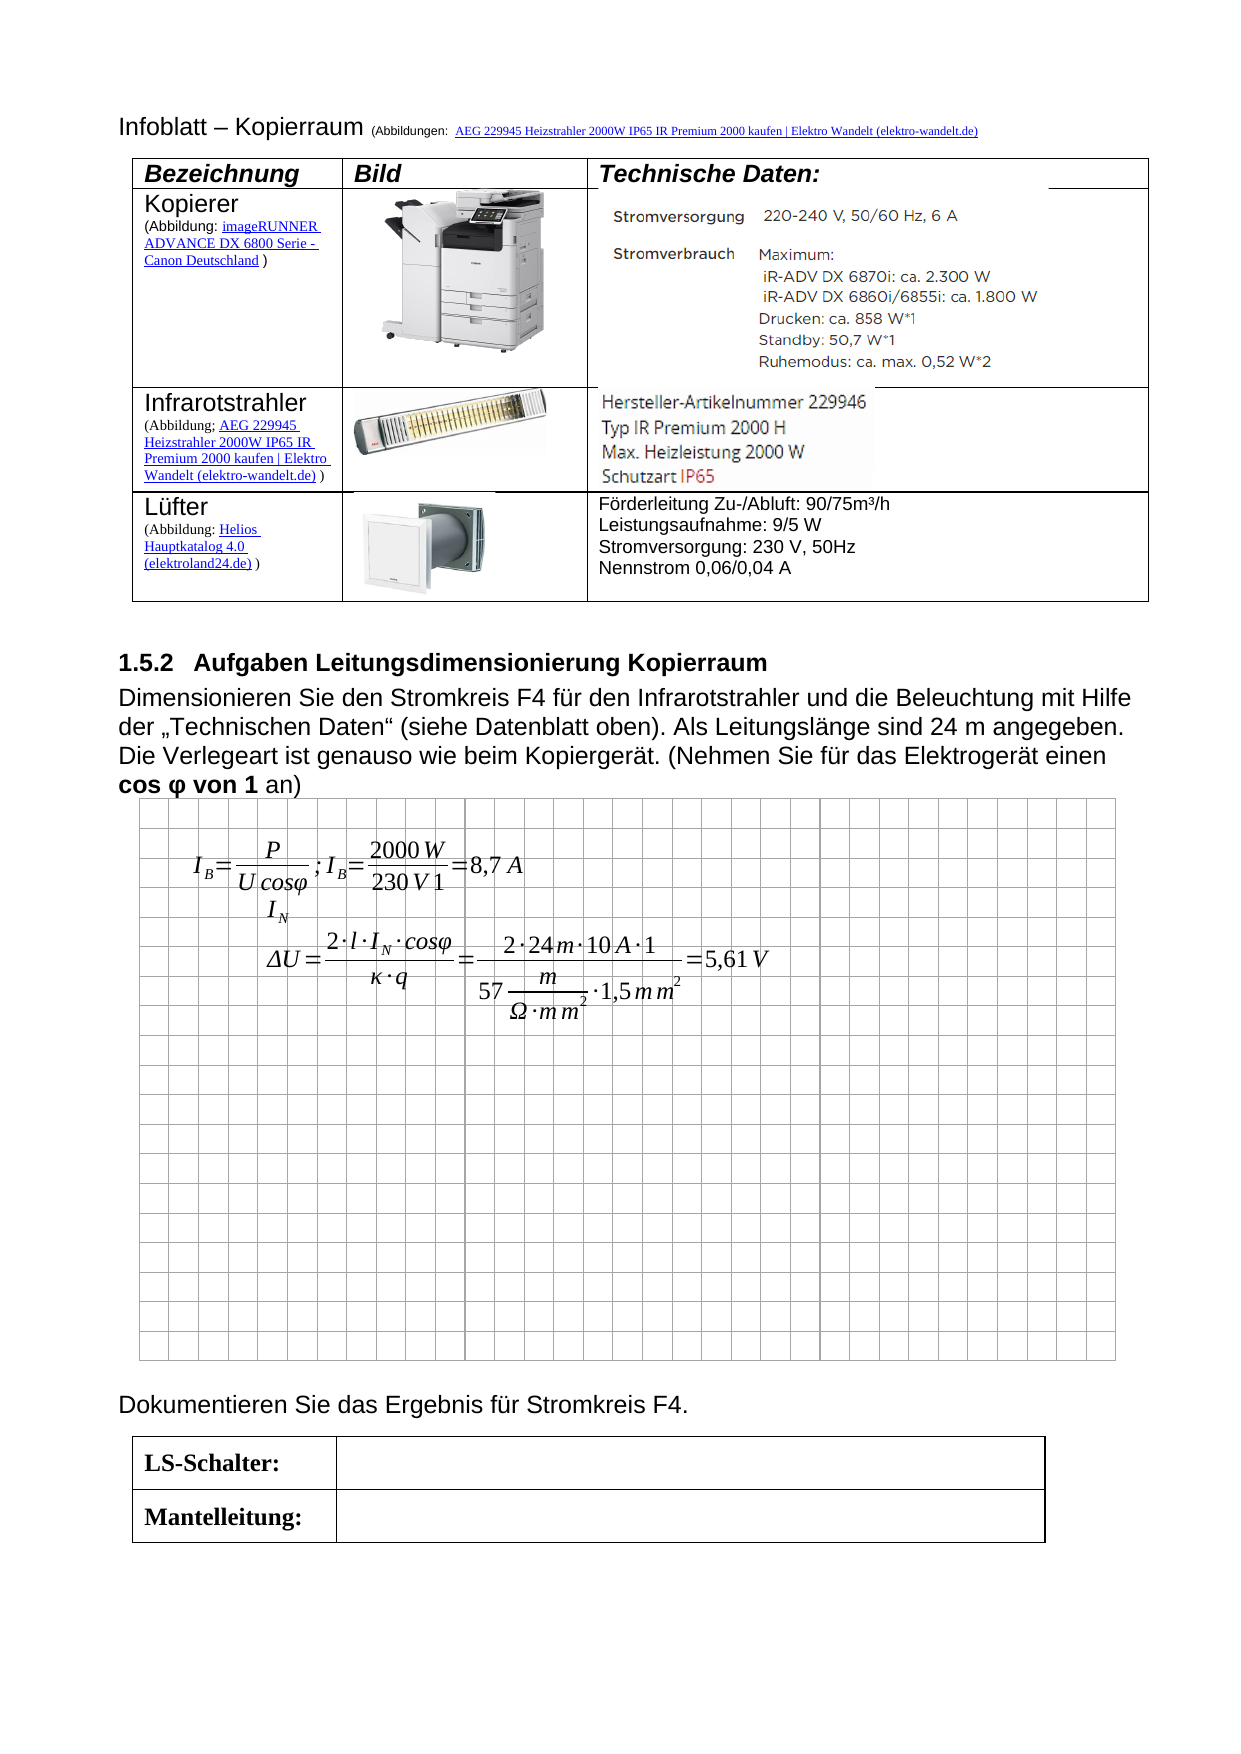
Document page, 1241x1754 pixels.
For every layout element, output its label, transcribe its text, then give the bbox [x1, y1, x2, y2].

table_cell [702, 1184, 731, 1212]
table_cell [1028, 859, 1056, 887]
table_cell [584, 977, 612, 1005]
table_cell [643, 1036, 672, 1064]
table_cell [791, 888, 819, 917]
table_cell [406, 1006, 435, 1035]
table_cell [343, 493, 353, 601]
text Dokumentieren Sie das Ergebnis für Stromkreis F4. [118, 1390, 1137, 1419]
table_cell [229, 1214, 257, 1242]
table_cell [673, 888, 701, 917]
table_cell [258, 1243, 287, 1272]
table_cell [1057, 947, 1086, 976]
table_cell [791, 1095, 819, 1124]
table_cell [525, 1184, 553, 1212]
table_cell [406, 1066, 435, 1094]
table_cell [791, 918, 819, 946]
table_cell [258, 1154, 287, 1183]
table_cell [525, 1332, 553, 1360]
table_cell [169, 1273, 198, 1301]
table_header [406, 799, 435, 828]
table_cell [377, 1154, 405, 1183]
table_cell [347, 1066, 376, 1094]
table_cell [880, 1184, 908, 1212]
table_cell [466, 888, 494, 917]
table_cell [880, 1302, 908, 1331]
table_cell [495, 1154, 524, 1183]
table_cell [1028, 888, 1056, 917]
table_header Bezeichnung [133, 159, 342, 188]
table_cell [909, 1184, 938, 1212]
table_cell [998, 1273, 1027, 1301]
table_cell [436, 829, 464, 857]
table_cell [880, 829, 908, 857]
table_cell [1087, 1273, 1115, 1301]
table_cell [406, 1125, 435, 1153]
table_cell [1087, 859, 1115, 887]
table_cell [732, 888, 760, 917]
table_cell [939, 1006, 967, 1035]
table_cell [761, 1066, 790, 1094]
table_header Technische Daten: [588, 159, 1148, 188]
table_cell [258, 1273, 287, 1301]
table_cell [850, 1243, 879, 1272]
table_cell [169, 1036, 198, 1064]
table_cell [584, 1066, 612, 1094]
table_cell [406, 918, 435, 946]
table_cell [850, 1095, 879, 1124]
table_cell [939, 1332, 967, 1360]
table_cell [406, 977, 435, 1005]
table_cell [791, 1214, 819, 1242]
table_cell [909, 1273, 938, 1301]
table_cell [554, 993, 583, 1005]
table_cell [761, 1154, 790, 1183]
table_cell [229, 947, 257, 976]
table_cell [939, 1273, 967, 1301]
table_cell [140, 1273, 168, 1301]
table_cell [169, 888, 198, 917]
table_cell [288, 829, 317, 857]
table_cell [377, 1006, 405, 1035]
table_cell [258, 947, 287, 976]
table_cell [377, 1302, 405, 1331]
table_cell [140, 977, 168, 1005]
table_cell [821, 1332, 849, 1360]
table_cell [466, 1302, 494, 1331]
table_cell [258, 859, 287, 865]
table_cell [702, 859, 731, 887]
table_cell [318, 829, 346, 857]
table_cell [791, 1066, 819, 1094]
table_cell [761, 888, 790, 917]
table_cell [909, 918, 938, 946]
table_cell [702, 888, 731, 917]
table_cell [732, 918, 760, 946]
table_cell [199, 1006, 228, 1035]
table_cell [821, 1006, 849, 1035]
table_cell [436, 859, 464, 887]
picture [353, 388, 547, 455]
table_cell [495, 1332, 524, 1360]
table_cell [821, 859, 849, 887]
table_cell [554, 859, 583, 887]
table_header LS-Schalter: [133, 1437, 336, 1489]
table_cell [702, 1302, 731, 1331]
table_header [140, 799, 168, 828]
table_cell [588, 189, 598, 387]
table_cell [909, 1006, 938, 1035]
table_cell [347, 1095, 376, 1124]
table_cell [288, 1302, 317, 1331]
table_cell Lüfter (Abbildung: Helios Hauptkatalog 4.0 (elektroland24.de) ) [133, 493, 342, 601]
table_cell [643, 977, 672, 1005]
table_cell [702, 1332, 731, 1360]
table_cell [702, 1154, 731, 1183]
table_cell [199, 947, 228, 976]
table_cell [288, 1273, 317, 1301]
table_cell [998, 1214, 1027, 1242]
table_cell [347, 1243, 376, 1272]
table_cell [406, 859, 435, 865]
table_cell [525, 1302, 553, 1331]
table_cell [377, 859, 405, 865]
table_cell [406, 1036, 435, 1064]
table_cell [791, 1154, 819, 1183]
table_cell [318, 1214, 346, 1242]
table_cell [318, 1332, 346, 1360]
table_cell [525, 1125, 553, 1153]
table_cell [1057, 1273, 1086, 1301]
table_cell [909, 1243, 938, 1272]
table_cell [880, 1095, 908, 1124]
table_header [288, 799, 317, 828]
table_cell [761, 1125, 790, 1153]
table_header [199, 799, 228, 828]
table_cell [850, 947, 879, 976]
table_cell [466, 1066, 494, 1094]
table_cell [613, 1125, 642, 1153]
table_cell [998, 1095, 1027, 1124]
table_header [169, 799, 198, 828]
table_cell [377, 1184, 405, 1212]
table_cell [1087, 1066, 1115, 1094]
table_cell [347, 888, 376, 917]
table_cell [495, 1036, 524, 1064]
table_cell [613, 1243, 642, 1272]
table_cell [643, 947, 672, 960]
table_cell [1057, 1154, 1086, 1183]
table_cell [1087, 1243, 1115, 1272]
table_cell [732, 1066, 760, 1094]
table_cell [318, 1184, 346, 1212]
table_cell [584, 1243, 612, 1272]
table_cell [1028, 1302, 1056, 1331]
table_cell [761, 829, 790, 857]
table_header [643, 799, 672, 828]
table_cell [1028, 1066, 1056, 1094]
table_cell [821, 1273, 849, 1301]
table_cell [998, 1006, 1027, 1035]
table_cell [998, 977, 1027, 1005]
table_cell [436, 1006, 464, 1035]
table_cell [169, 1154, 198, 1183]
table_cell [998, 918, 1027, 946]
table_cell [939, 1302, 967, 1331]
table_cell [1028, 1243, 1056, 1272]
table_cell [406, 1332, 435, 1360]
table_cell [495, 947, 524, 960]
table_cell [554, 1006, 583, 1035]
table_header [347, 799, 376, 828]
table_cell [732, 1302, 760, 1331]
table_cell [436, 888, 464, 917]
table_cell [702, 1095, 731, 1124]
table_cell [436, 1273, 464, 1301]
table_cell [761, 1036, 790, 1064]
table_cell [377, 1036, 405, 1064]
table_cell [673, 1302, 701, 1331]
table_cell [732, 859, 760, 887]
table_header [377, 799, 405, 828]
table_cell [939, 1125, 967, 1153]
table_cell [288, 977, 317, 1005]
table_cell [643, 1214, 672, 1242]
table_cell [525, 1243, 553, 1272]
table_cell [880, 1125, 908, 1153]
table_cell [821, 1095, 849, 1124]
table_cell [1028, 1214, 1056, 1242]
table_cell [643, 1184, 672, 1212]
table_cell [466, 1006, 494, 1035]
table_cell [791, 829, 819, 857]
table_cell [436, 1214, 464, 1242]
table_cell [1057, 888, 1086, 917]
table_cell [1057, 1066, 1086, 1094]
table_cell [968, 1332, 997, 1360]
table_cell [318, 977, 346, 1005]
table_cell [968, 977, 997, 1005]
table_cell Kopierer (Abbildung: imageRUNNER ADVANCE DX 6800 Serie - Canon Deutschland ) [133, 189, 342, 387]
table_cell [525, 977, 553, 991]
table_header [761, 799, 790, 828]
table_cell [496, 493, 587, 601]
table_cell [1028, 1332, 1056, 1360]
table_header [258, 799, 287, 828]
table_cell [998, 859, 1027, 887]
table_cell [613, 1154, 642, 1183]
table_cell [761, 1214, 790, 1242]
table_cell [1057, 977, 1086, 1005]
table_cell [554, 918, 583, 946]
table_cell [880, 1036, 908, 1064]
table_cell [880, 1243, 908, 1272]
table_cell [347, 1273, 376, 1301]
table_cell [850, 918, 879, 946]
table_cell [613, 1184, 642, 1212]
table_cell [554, 1184, 583, 1212]
table_cell [258, 888, 287, 917]
table_cell [673, 829, 701, 857]
table_cell [288, 1095, 317, 1124]
table_cell [140, 1006, 168, 1035]
table_cell [199, 829, 228, 857]
table_cell [702, 947, 731, 976]
subtitle Aufgaben Leitungsdimensionierung Kopierraum [118, 648, 1137, 677]
table_cell [850, 859, 879, 887]
table_cell Mantelleitung: [133, 1490, 336, 1542]
table_cell [406, 866, 435, 887]
table_cell [761, 1302, 790, 1331]
table_cell [258, 977, 287, 1005]
table_cell [673, 1095, 701, 1124]
table_cell [258, 1214, 287, 1242]
table_cell [169, 1332, 198, 1360]
table_cell [673, 1036, 701, 1064]
table_cell [850, 829, 879, 857]
table_cell [347, 1154, 376, 1183]
table_cell [880, 1154, 908, 1183]
table_cell [554, 1243, 583, 1272]
table_cell [169, 947, 198, 976]
table_cell [821, 1302, 849, 1331]
table_cell [377, 1095, 405, 1124]
table_cell [525, 961, 553, 976]
table_cell [525, 829, 553, 857]
table_cell [673, 859, 701, 887]
table_cell [229, 918, 257, 946]
table_cell [1087, 918, 1115, 946]
table_cell [199, 1095, 228, 1124]
table_cell [1057, 829, 1086, 857]
table_cell [939, 918, 967, 946]
table_cell [495, 829, 524, 857]
picture [353, 188, 573, 353]
table_cell [169, 1184, 198, 1212]
table_cell [643, 1243, 672, 1272]
table_cell [347, 977, 376, 1005]
table_cell [1028, 1036, 1056, 1064]
table_cell [525, 1036, 553, 1064]
table_cell [140, 1302, 168, 1331]
table_cell [377, 866, 405, 887]
table_cell [347, 859, 376, 887]
table_header [495, 799, 524, 828]
table_header [318, 799, 346, 828]
table_cell [761, 1243, 790, 1272]
table_cell [229, 829, 257, 857]
table_cell [199, 1154, 228, 1183]
table_cell [1049, 189, 1148, 387]
table_cell [702, 1214, 731, 1242]
table_cell [821, 888, 849, 917]
table_cell [732, 947, 760, 976]
table_header [791, 799, 819, 828]
table_cell [199, 977, 228, 1005]
table_cell [880, 947, 908, 976]
table_cell [643, 1154, 672, 1183]
table_cell [436, 1095, 464, 1124]
table_header [732, 799, 760, 828]
table_cell [466, 859, 494, 887]
table_cell [140, 1184, 168, 1212]
table_cell [140, 1243, 168, 1272]
table_cell [406, 961, 435, 976]
table_cell [377, 1066, 405, 1094]
table_header [466, 799, 494, 828]
table_cell [673, 1184, 701, 1212]
table_cell [258, 1095, 287, 1124]
table_cell [613, 888, 642, 917]
table_cell [258, 1036, 287, 1064]
table_header [1028, 799, 1056, 828]
table_cell [406, 1302, 435, 1331]
table_cell [258, 1184, 287, 1212]
table_cell [554, 1302, 583, 1331]
table_cell [939, 1184, 967, 1212]
table_cell [939, 859, 967, 887]
table_cell [643, 1095, 672, 1124]
table_cell [1057, 1125, 1086, 1153]
table_cell [821, 1066, 849, 1094]
picture [353, 492, 496, 601]
table_cell [377, 1243, 405, 1272]
table_cell [821, 1036, 849, 1064]
table_cell [673, 1006, 701, 1035]
table_cell [554, 947, 583, 960]
table_cell [466, 1036, 494, 1064]
table_cell [1028, 1095, 1056, 1124]
table_header [909, 799, 938, 828]
table_cell [732, 1184, 760, 1212]
table_cell [643, 1332, 672, 1360]
table_cell [199, 1243, 228, 1272]
table_cell [1087, 977, 1115, 1005]
table_cell [850, 888, 879, 917]
table_cell [199, 1214, 228, 1242]
table_cell [613, 829, 642, 857]
table_cell [140, 859, 168, 887]
table_cell [998, 1184, 1027, 1212]
table_cell [939, 977, 967, 1005]
table_cell [466, 1214, 494, 1242]
table_cell [169, 829, 198, 857]
table_cell [318, 1243, 346, 1272]
table_cell [1057, 1036, 1086, 1064]
table_cell [199, 1184, 228, 1212]
table_cell [909, 1036, 938, 1064]
table_cell [229, 1066, 257, 1094]
table_cell [791, 1184, 819, 1212]
table_cell [1087, 1154, 1115, 1183]
table_cell [525, 888, 553, 917]
table_header [673, 799, 701, 828]
table_cell [732, 1273, 760, 1301]
table_cell [525, 918, 553, 946]
table_cell [377, 961, 405, 976]
table_cell [909, 977, 938, 1005]
table_cell [229, 977, 257, 1005]
table_cell [288, 1332, 317, 1360]
table_cell [288, 1243, 317, 1272]
table_cell [761, 1273, 790, 1301]
table_cell [1087, 1214, 1115, 1242]
table_cell [1046, 1489, 1107, 1542]
table_cell [229, 1302, 257, 1331]
table_cell [673, 1214, 701, 1242]
table_cell [1028, 947, 1056, 976]
table_cell [588, 388, 598, 491]
table_cell [525, 1273, 553, 1301]
table_header [1046, 1436, 1107, 1489]
table_cell [939, 1036, 967, 1064]
table_cell [998, 888, 1027, 917]
table_header Bild [343, 159, 587, 188]
table_cell [199, 1066, 228, 1094]
table_cell [791, 1243, 819, 1272]
table_cell [821, 1214, 849, 1242]
table_cell [258, 1302, 287, 1331]
table_cell [613, 1066, 642, 1094]
table_cell [968, 1036, 997, 1064]
table_cell [643, 1125, 672, 1153]
table_cell [495, 1273, 524, 1301]
table_cell [821, 1243, 849, 1272]
table_cell [732, 829, 760, 857]
text Dimensionieren Sie den Stromkreis F4 für den Infrarotstrahler und die Beleuchtung mit Hilfe der „Technischen Daten“ (siehe Datenblatt oben). Als Leitungslänge sind 24 m angegeben. Die Verlegeart ist genauso wie beim Kopiergerät. (Nehmen Sie für das Elektrogerät einen cos φ von 1 an) [118, 683, 1137, 798]
table_cell [1087, 1184, 1115, 1212]
table_cell [702, 1066, 731, 1094]
table_cell [909, 1332, 938, 1360]
table_cell [406, 888, 435, 917]
table_cell [169, 1243, 198, 1272]
table_cell [347, 1214, 376, 1242]
table_cell [288, 1125, 317, 1153]
table_cell [850, 1184, 879, 1212]
table_cell [821, 947, 849, 976]
table_cell [761, 1184, 790, 1212]
table_cell [318, 918, 346, 946]
table_cell [673, 1332, 701, 1360]
table_cell [613, 1006, 642, 1035]
table_cell [140, 888, 168, 917]
table_cell [229, 1095, 257, 1124]
table_cell [909, 888, 938, 917]
table_cell [229, 859, 257, 887]
table_cell [169, 1066, 198, 1094]
table_cell [613, 1273, 642, 1301]
table_cell [613, 918, 642, 946]
table_cell [821, 1125, 849, 1153]
table_cell [318, 859, 346, 887]
table_cell [199, 1036, 228, 1064]
table_cell [140, 1066, 168, 1094]
table_cell [554, 1273, 583, 1301]
table_cell [495, 918, 524, 946]
table_cell [1087, 1302, 1115, 1331]
table_cell [821, 1154, 849, 1183]
table_cell [169, 1095, 198, 1124]
table_cell [495, 1006, 524, 1035]
table_cell [229, 1036, 257, 1064]
table_cell [732, 1154, 760, 1183]
table_cell [584, 947, 612, 960]
table_cell [229, 1125, 257, 1153]
table_cell [702, 1125, 731, 1153]
table_header [850, 799, 879, 828]
table_cell [377, 1273, 405, 1301]
table_cell [643, 1006, 672, 1035]
table_cell [318, 888, 346, 917]
table_cell [288, 888, 317, 917]
table_cell [199, 859, 228, 887]
table_cell [998, 1302, 1027, 1331]
table_cell [584, 1036, 612, 1064]
table_cell [169, 977, 198, 1005]
table_cell [288, 947, 317, 976]
table_header [613, 799, 642, 828]
table_cell [495, 1066, 524, 1094]
table_cell [288, 1066, 317, 1094]
table_cell [318, 1095, 346, 1124]
table_cell [673, 1066, 701, 1094]
table_cell [554, 1125, 583, 1153]
table_cell [643, 859, 672, 887]
table_cell [436, 918, 464, 946]
table_cell [288, 1214, 317, 1242]
table_cell [584, 1273, 612, 1301]
table_cell [288, 1036, 317, 1064]
table_cell [1087, 829, 1115, 857]
table_cell [406, 1243, 435, 1272]
table_cell [554, 829, 583, 857]
table_cell [347, 1184, 376, 1212]
table_cell [495, 1214, 524, 1242]
table_cell [169, 1006, 198, 1035]
table_cell [258, 829, 287, 857]
table_cell [850, 1125, 879, 1153]
table_cell [347, 1125, 376, 1153]
table_cell [347, 1302, 376, 1331]
table_cell [850, 1154, 879, 1183]
table_cell [850, 977, 879, 1005]
table_cell [673, 918, 701, 946]
table_cell [998, 947, 1027, 976]
table_cell [968, 1095, 997, 1124]
table_cell [436, 1243, 464, 1272]
table_cell [732, 1214, 760, 1242]
table_header [436, 799, 464, 828]
table_cell [288, 1154, 317, 1183]
table_cell [406, 1154, 435, 1183]
table_cell [880, 918, 908, 946]
table_cell [909, 829, 938, 857]
table_cell [466, 1125, 494, 1153]
table_cell [880, 977, 908, 1005]
table_cell [343, 388, 587, 491]
table_cell [643, 961, 672, 976]
table_cell [466, 1095, 494, 1124]
table_cell [850, 1332, 879, 1360]
table_cell [791, 977, 819, 1005]
table_cell [968, 1214, 997, 1242]
table_cell [140, 1214, 168, 1242]
table_cell [199, 1125, 228, 1153]
table_cell [909, 1066, 938, 1094]
table_cell [318, 1302, 346, 1331]
table_cell [880, 888, 908, 917]
table_cell [140, 947, 168, 976]
table_cell [347, 1006, 376, 1035]
table_cell [909, 1095, 938, 1124]
table_cell [347, 947, 376, 960]
table_cell [525, 993, 553, 1005]
table_cell [140, 1154, 168, 1183]
table_cell [1057, 918, 1086, 946]
table_cell [939, 1154, 967, 1183]
table_cell [406, 1095, 435, 1124]
table_cell [702, 1036, 731, 1064]
table_cell [643, 1302, 672, 1331]
table_cell [761, 977, 790, 1005]
table_cell [673, 1273, 701, 1301]
table_cell [199, 1273, 228, 1301]
table_cell [1028, 1006, 1056, 1035]
table_cell [1087, 1125, 1115, 1153]
table_cell [732, 1095, 760, 1124]
table_cell [1028, 918, 1056, 946]
table_cell [169, 1125, 198, 1153]
table_cell [436, 1184, 464, 1212]
table_cell [939, 947, 967, 976]
table_cell [761, 1095, 790, 1124]
table_cell [584, 1125, 612, 1153]
table_cell [495, 1243, 524, 1272]
table_header [584, 799, 612, 828]
table_cell [406, 947, 435, 960]
table_cell [554, 1332, 583, 1360]
table_cell [318, 1154, 346, 1183]
table_cell [968, 947, 997, 976]
table_cell [791, 1125, 819, 1153]
table_cell [1057, 859, 1086, 887]
table_cell [406, 829, 435, 857]
table_cell [732, 1332, 760, 1360]
table_header [821, 799, 849, 828]
table_cell Förderleitung Zu-/Abluft: 90/75m³/h Leistungsaufnahme: 9/5 W Stromversorgung: 230 V, 50Hz Nennstrom 0,06/0,04 A [588, 493, 1148, 601]
table_cell [584, 829, 612, 857]
table_cell [199, 918, 228, 946]
table_cell [939, 1066, 967, 1094]
table_cell [998, 829, 1027, 857]
table_cell [850, 1066, 879, 1094]
table_cell [1087, 1095, 1115, 1124]
table_cell [613, 977, 642, 1005]
table_cell [495, 961, 524, 976]
table_cell [880, 1066, 908, 1094]
table_cell [495, 1302, 524, 1331]
table_cell [850, 1006, 879, 1035]
table_cell [258, 1066, 287, 1094]
table_cell [229, 1273, 257, 1301]
table_cell [584, 918, 612, 946]
table_cell [495, 1125, 524, 1153]
table_cell [1028, 1273, 1056, 1301]
table_cell [939, 1214, 967, 1242]
table_cell [169, 1302, 198, 1331]
table_cell [288, 859, 317, 887]
table_cell [732, 1125, 760, 1153]
table_cell [258, 1125, 287, 1153]
table_cell [613, 1302, 642, 1331]
table_cell [554, 977, 583, 991]
table_header [1057, 799, 1086, 828]
table_cell [347, 829, 376, 857]
table_cell [732, 977, 760, 1005]
table_cell [343, 189, 587, 387]
table_cell [169, 859, 198, 887]
table_cell [554, 961, 583, 976]
table_cell [466, 1184, 494, 1212]
table_cell [229, 888, 257, 917]
table_cell [318, 947, 346, 976]
table_cell [377, 1214, 405, 1242]
table_cell [613, 1095, 642, 1124]
table_cell [377, 1125, 405, 1153]
table_cell [1087, 1332, 1115, 1360]
table_cell [318, 1006, 346, 1035]
table_cell [318, 1066, 346, 1094]
table_cell [318, 1036, 346, 1064]
table_cell [436, 1302, 464, 1331]
table_cell [673, 947, 701, 976]
table_cell [584, 888, 612, 917]
table_cell [377, 829, 405, 857]
table_cell [939, 1243, 967, 1272]
table_cell [554, 1066, 583, 1094]
table_cell [1087, 947, 1115, 976]
table_cell [673, 1125, 701, 1153]
table_cell [554, 1154, 583, 1183]
table_header [337, 1437, 1044, 1489]
table_cell [850, 1214, 879, 1242]
table_cell [466, 1332, 494, 1360]
table_cell [1028, 1154, 1056, 1183]
table_cell [258, 918, 287, 946]
table_cell [584, 961, 612, 976]
table_cell [909, 1154, 938, 1183]
table_cell [702, 1006, 731, 1035]
table_cell [347, 961, 376, 976]
table_cell [525, 1214, 553, 1242]
table_cell [643, 888, 672, 917]
table_cell [347, 1036, 376, 1064]
table_cell [850, 1036, 879, 1064]
table_cell [199, 1332, 228, 1360]
table_cell [288, 1184, 317, 1212]
table_cell [702, 1273, 731, 1301]
table_cell [732, 1243, 760, 1272]
table_cell [1087, 888, 1115, 917]
table_cell [495, 1184, 524, 1212]
table_header [880, 799, 908, 828]
table_cell [732, 1006, 760, 1035]
table_cell [968, 1273, 997, 1301]
table_cell [436, 977, 464, 1005]
table_cell [495, 859, 524, 887]
table_cell [968, 1006, 997, 1035]
table_cell [643, 829, 672, 857]
table_cell [791, 1006, 819, 1035]
table_cell [875, 388, 1148, 491]
table_header [702, 799, 731, 828]
table_cell [584, 1095, 612, 1124]
table_cell [1028, 977, 1056, 1005]
table_header [998, 799, 1027, 828]
table_cell [673, 1243, 701, 1272]
table_cell [968, 1302, 997, 1331]
table_cell [1087, 1036, 1115, 1064]
table_cell [436, 1036, 464, 1064]
table_cell [466, 947, 494, 976]
table_cell [1057, 1006, 1086, 1035]
table_cell [1057, 1095, 1086, 1124]
table_cell [466, 918, 494, 946]
table_cell [791, 1036, 819, 1064]
table_cell [850, 1273, 879, 1301]
table_cell [140, 1095, 168, 1124]
table_cell [761, 1006, 790, 1035]
table_cell [140, 1332, 168, 1360]
table_cell [968, 1243, 997, 1272]
table_cell [613, 1036, 642, 1064]
table_cell [525, 1006, 553, 1035]
table_cell [337, 1490, 1044, 1542]
table_cell [377, 977, 405, 1005]
table_cell [495, 1095, 524, 1124]
table_cell [968, 1184, 997, 1212]
table_cell [584, 1184, 612, 1212]
table_cell [761, 859, 790, 887]
table_cell [613, 961, 642, 976]
table_cell [525, 1066, 553, 1094]
table_cell [643, 1273, 672, 1301]
table_cell [702, 918, 731, 946]
table_cell [1087, 1006, 1115, 1035]
table_cell [968, 1154, 997, 1183]
table_cell [466, 829, 494, 857]
table_cell [909, 1125, 938, 1153]
table_cell [968, 1066, 997, 1094]
table_cell [140, 1125, 168, 1153]
table_cell [732, 1036, 760, 1064]
table_cell [968, 888, 997, 917]
table_cell [258, 1006, 287, 1035]
table_cell [377, 888, 405, 917]
table_cell [258, 1332, 287, 1360]
table_cell [554, 1095, 583, 1124]
table_cell [229, 1332, 257, 1360]
table_cell [880, 1214, 908, 1242]
table_cell [140, 829, 168, 857]
table_cell [821, 829, 849, 857]
table_cell Infrarotstrahler (Abbildung; AEG 229945 Heizstrahler 2000W IP65 IR Premium 2000 kaufen | Elektro Wandelt (elektro-wandelt.de) ) [133, 388, 342, 491]
table_cell [495, 977, 524, 1005]
table_cell [436, 1332, 464, 1360]
table_header [939, 799, 967, 828]
table_header [229, 799, 257, 828]
table_cell [466, 1273, 494, 1301]
table_cell [584, 1006, 612, 1035]
table_cell [229, 1243, 257, 1272]
table_cell [436, 1154, 464, 1183]
table_cell [613, 859, 642, 887]
table_cell [554, 1036, 583, 1064]
table_header [525, 799, 553, 828]
table_cell [199, 1302, 228, 1331]
table_cell [436, 1066, 464, 1094]
table_cell [229, 1184, 257, 1212]
table_header [1087, 799, 1115, 828]
table_cell [702, 1243, 731, 1272]
table_cell [554, 1214, 583, 1242]
table_cell [643, 1066, 672, 1094]
table_cell [406, 1214, 435, 1242]
table_cell [288, 1006, 317, 1035]
table_cell [169, 918, 198, 946]
table_cell [554, 888, 583, 917]
table_cell [673, 1154, 701, 1183]
table_cell [436, 1125, 464, 1153]
table_cell [791, 1302, 819, 1331]
table_cell [406, 1273, 435, 1301]
table_cell [466, 977, 494, 1005]
table_cell [288, 918, 317, 946]
table_cell [968, 859, 997, 887]
table_cell [998, 1036, 1027, 1064]
table_cell [998, 1125, 1027, 1153]
table_cell [939, 1095, 967, 1124]
table_cell [791, 859, 819, 887]
table_cell [347, 1332, 376, 1360]
table_cell [821, 918, 849, 946]
table_cell [821, 1184, 849, 1212]
table_cell [939, 888, 967, 917]
table_cell [1028, 829, 1056, 857]
table_cell [968, 829, 997, 857]
table_cell [466, 1243, 494, 1272]
table_cell [377, 1332, 405, 1360]
table_cell [791, 947, 819, 976]
table_cell [909, 859, 938, 887]
table_cell [1028, 1125, 1056, 1153]
table_cell [613, 947, 642, 960]
table_cell [850, 1302, 879, 1331]
table_cell [1057, 1243, 1086, 1272]
table_cell [377, 918, 405, 946]
table_cell [702, 977, 731, 1005]
table_cell [495, 888, 524, 917]
table_cell [702, 829, 731, 857]
table_cell [998, 1154, 1027, 1183]
table_cell [998, 1066, 1027, 1094]
table_cell [169, 1214, 198, 1242]
table_cell [791, 1332, 819, 1360]
table_cell [880, 1006, 908, 1035]
table_cell [377, 947, 405, 960]
table_cell [436, 947, 464, 976]
table_cell [140, 918, 168, 946]
table_header [968, 799, 997, 828]
table_cell [880, 1273, 908, 1301]
table_cell [199, 888, 228, 917]
table_cell [1057, 1214, 1086, 1242]
list Infoblatt – Kopierraum (Abbildungen: AEG 229945 Heizstrahler 2000W IP65 IR Premium 2000 kaufen | Elektro Wandelt (elektro-wandelt.de) [118, 112, 1137, 141]
table_cell [584, 859, 612, 887]
table_cell [466, 1154, 494, 1183]
table_cell [1057, 1302, 1086, 1331]
table_cell [968, 918, 997, 946]
table_cell [1057, 1332, 1086, 1360]
table_cell [258, 866, 287, 887]
table_cell [229, 1006, 257, 1035]
table_cell [761, 918, 790, 946]
table_cell [525, 1095, 553, 1124]
table_cell [880, 859, 908, 887]
table_cell [998, 1243, 1027, 1272]
table_header [554, 799, 583, 828]
table_cell [821, 977, 849, 1005]
table_cell [584, 1332, 612, 1360]
table_cell [613, 1214, 642, 1242]
table_cell [406, 1184, 435, 1212]
table_cell [673, 977, 701, 1005]
table_cell [761, 947, 790, 976]
table_cell [761, 1332, 790, 1360]
table_cell [791, 1273, 819, 1301]
table_cell [939, 829, 967, 857]
table_cell [347, 918, 376, 946]
table_cell [525, 1154, 553, 1183]
table_cell [968, 1125, 997, 1153]
table_cell [1057, 1184, 1086, 1212]
table_cell [584, 1214, 612, 1242]
table_cell [909, 947, 938, 976]
table_cell [998, 1332, 1027, 1360]
table_cell [525, 859, 553, 887]
table_cell [525, 947, 553, 960]
table_cell [318, 1125, 346, 1153]
table_cell [318, 1273, 346, 1301]
table_cell [643, 918, 672, 946]
table_cell [1028, 1184, 1056, 1212]
table_cell [613, 1332, 642, 1360]
table_cell [880, 1332, 908, 1360]
table_cell [584, 1302, 612, 1331]
picture [598, 188, 1049, 491]
table_cell [229, 1154, 257, 1183]
table_cell [584, 1154, 612, 1183]
table_cell [140, 1036, 168, 1064]
table_cell [909, 1302, 938, 1331]
table_cell [909, 1214, 938, 1242]
